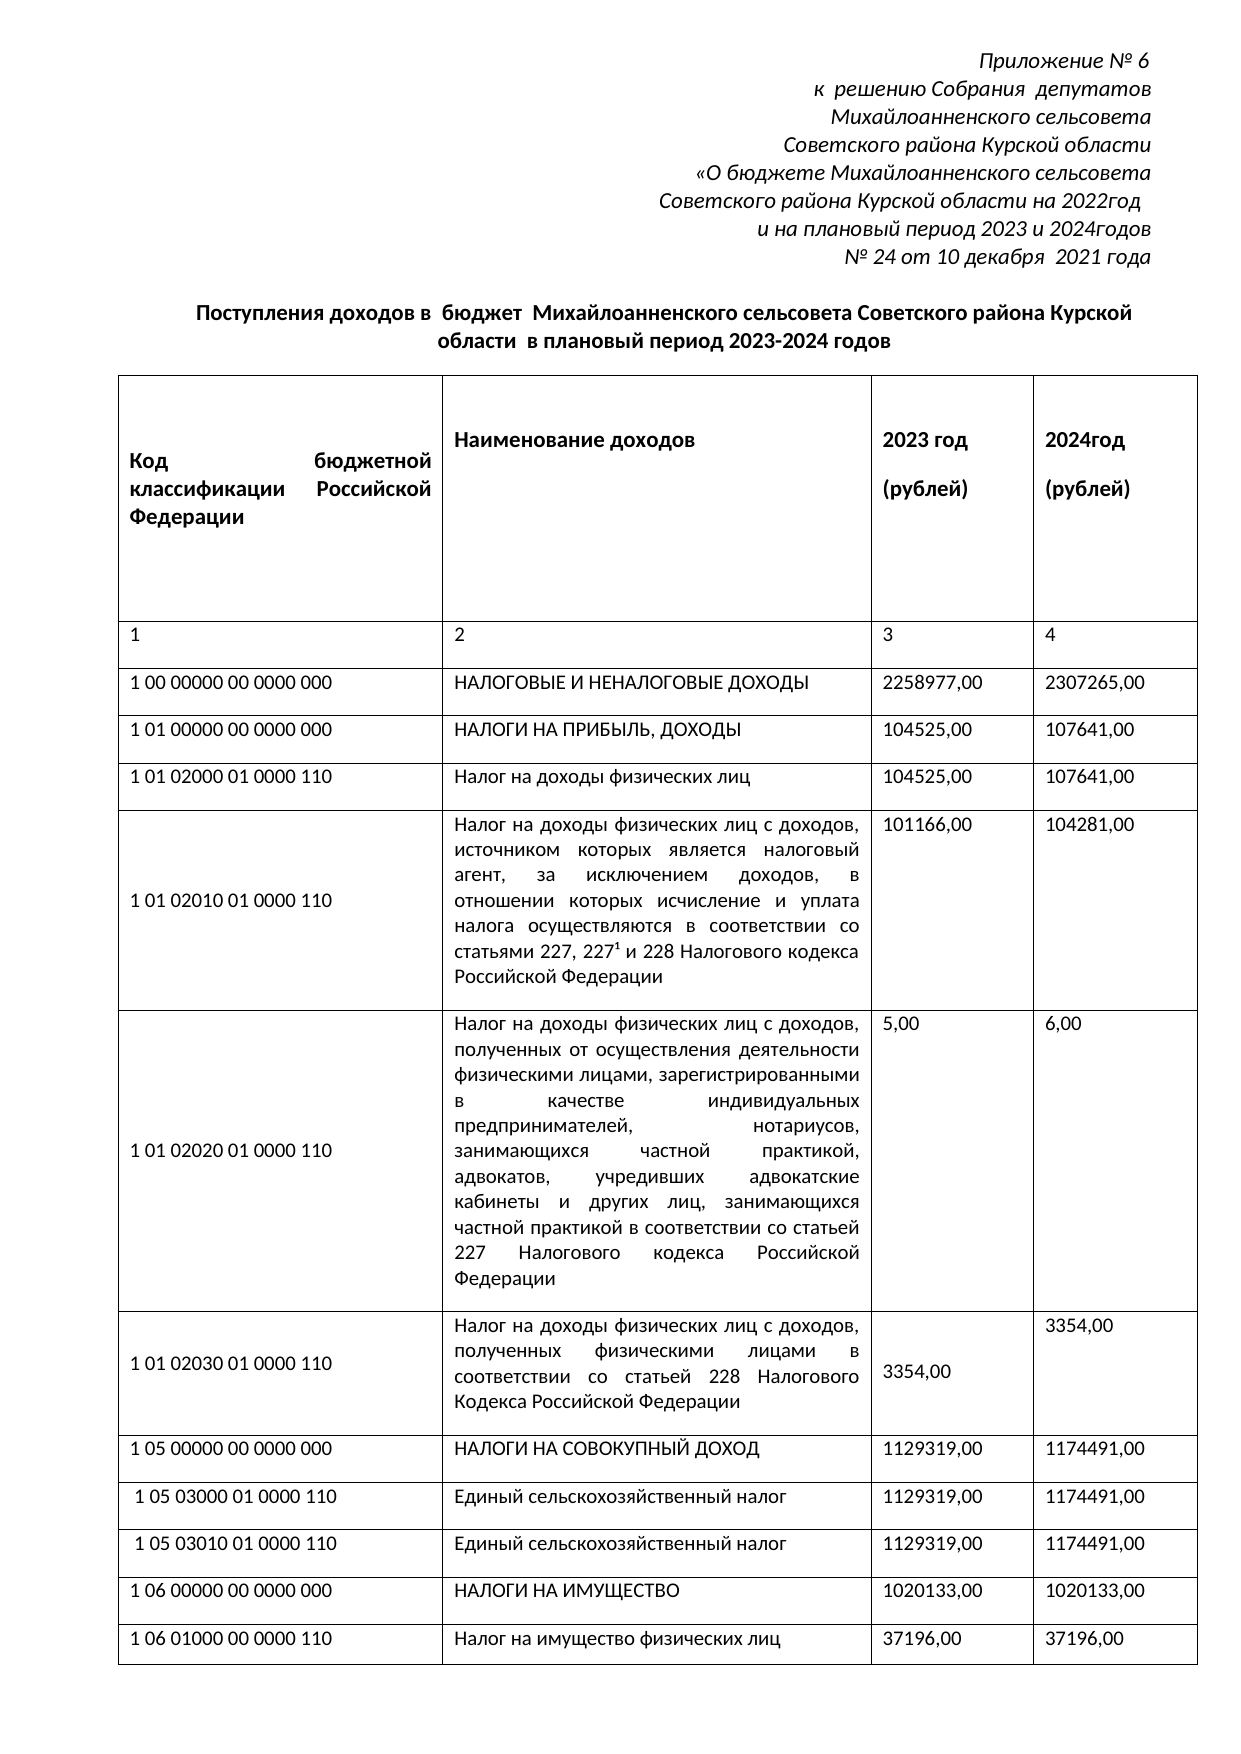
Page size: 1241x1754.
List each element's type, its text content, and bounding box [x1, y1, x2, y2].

table_cell 1174491,00 [1034, 1483, 1197, 1529]
table_cell 104525,00 [872, 764, 1033, 810]
table_cell НАЛОГИ НА ПРИБЫЛЬ, ДОХОДЫ [443, 716, 871, 762]
table_cell Налог на доходы физических лиц с доходов, полученных от осуществления деятельности физическими лицами, зарегистрированными в качестве индивидуальных предпринимателей, нотариусов, занимающихся частной практикой, адвокатов, учредивших адвокатские кабинеты и других лиц, занимающихся частной практикой в соответствии со статьей 227 Налогового кодекса Российской Федерации [443, 1011, 871, 1311]
table_cell 104281,00 [1034, 811, 1197, 1009]
table_header 2024год (рублей) [1034, 376, 1197, 621]
table_cell 107641,00 [1034, 716, 1197, 762]
table_cell 1 [119, 622, 442, 668]
table_cell [119, 1483, 442, 1529]
text «О бюджете Михайлоанненского сельсовета [177, 158, 1152, 186]
table_cell 1129319,00 [872, 1436, 1033, 1482]
table_cell 1174491,00 [1034, 1436, 1197, 1482]
table_cell 1129319,00 [872, 1530, 1033, 1577]
table_cell Налог на доходы физических лиц с доходов, полученных физическими лицами в соответствии со статьей 228 Налогового Кодекса Российской Федерации [443, 1312, 871, 1434]
text к решению Собрания депутатов [177, 74, 1152, 102]
text Михайлоанненского сельсовета [177, 102, 1152, 130]
table_header 2023 год (рублей) [872, 376, 1033, 621]
table_cell 107641,00 [1034, 764, 1197, 810]
table_cell 5,00 [872, 1011, 1033, 1311]
table_cell НАЛОГИ НА СОВОКУПНЫЙ ДОХОД [443, 1436, 871, 1482]
table_cell 2 [443, 622, 871, 668]
table_cell 1 01 02000 01 0000 110 [119, 764, 442, 810]
text Приложение № 6 [177, 46, 1152, 74]
table_cell НАЛОГИ НА ИМУЩЕСТВО [443, 1578, 871, 1624]
text и на плановый период 2023 и 2024годов [177, 214, 1152, 242]
table_cell [119, 1530, 442, 1577]
table_cell НАЛОГОВЫЕ И НЕНАЛОГОВЫЕ ДОХОДЫ [443, 669, 871, 715]
table_cell 1129319,00 [872, 1483, 1033, 1529]
table_header Наименование доходов [443, 376, 871, 621]
table_cell Налог на доходы физических лиц с доходов, источником которых является налоговый агент, за исключением доходов, в отношении которых исчисление и уплата налога осуществляются в соответствии со статьями 227, 227¹ и 228 Налогового кодекса Российской Федерации [443, 811, 871, 1009]
text № 24 от 10 декабря 2021 года [177, 242, 1152, 270]
table_cell 1 01 02030 01 0000 110 [119, 1312, 442, 1434]
table_cell 37196,00 [1034, 1625, 1197, 1664]
table_cell 4 [1034, 622, 1197, 668]
table_cell 3 [872, 622, 1033, 668]
table_cell 1 01 00000 00 0000 000 [119, 716, 442, 762]
table_cell 2258977,00 [872, 669, 1033, 715]
table_cell 3354,00 [872, 1312, 1033, 1434]
table_cell 1 01 02020 01 0000 110 [119, 1011, 442, 1311]
text Советского района Курской области [177, 130, 1152, 158]
table_cell 1 05 00000 00 0000 000 [119, 1436, 442, 1482]
text Советского района Курской области на 2022год [177, 186, 1152, 214]
table_cell 1174491,00 [1034, 1530, 1197, 1577]
table_cell 6,00 [1034, 1011, 1197, 1311]
table_cell 3354,00 [1034, 1312, 1197, 1434]
table_cell 101166,00 [872, 811, 1033, 1009]
table_cell 1 06 00000 00 0000 000 [119, 1578, 442, 1624]
text Поступления доходов в бюджет Михайлоанненского сельсовета Советского района Курской области в плановый период 2023-2024 годов [177, 298, 1152, 354]
table_cell Налог на доходы физических лиц [443, 764, 871, 810]
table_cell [119, 1625, 442, 1664]
table_header Код бюджетной классификации Российской Федерации [119, 376, 442, 621]
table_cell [443, 1625, 871, 1664]
table_cell 1 00 00000 00 0000 000 [119, 669, 442, 715]
table_cell Единый сельскохозяйственный налог [443, 1530, 871, 1577]
table_cell 2307265,00 [1034, 669, 1197, 715]
table_cell 104525,00 [872, 716, 1033, 762]
table_cell 1 01 02010 01 0000 110 [119, 811, 442, 1009]
table_cell 37196,00 [872, 1625, 1033, 1664]
table_cell 1020133,00 [872, 1578, 1033, 1624]
table_cell Единый сельскохозяйственный налог [443, 1483, 871, 1529]
table_cell 1020133,00 [1034, 1578, 1197, 1624]
